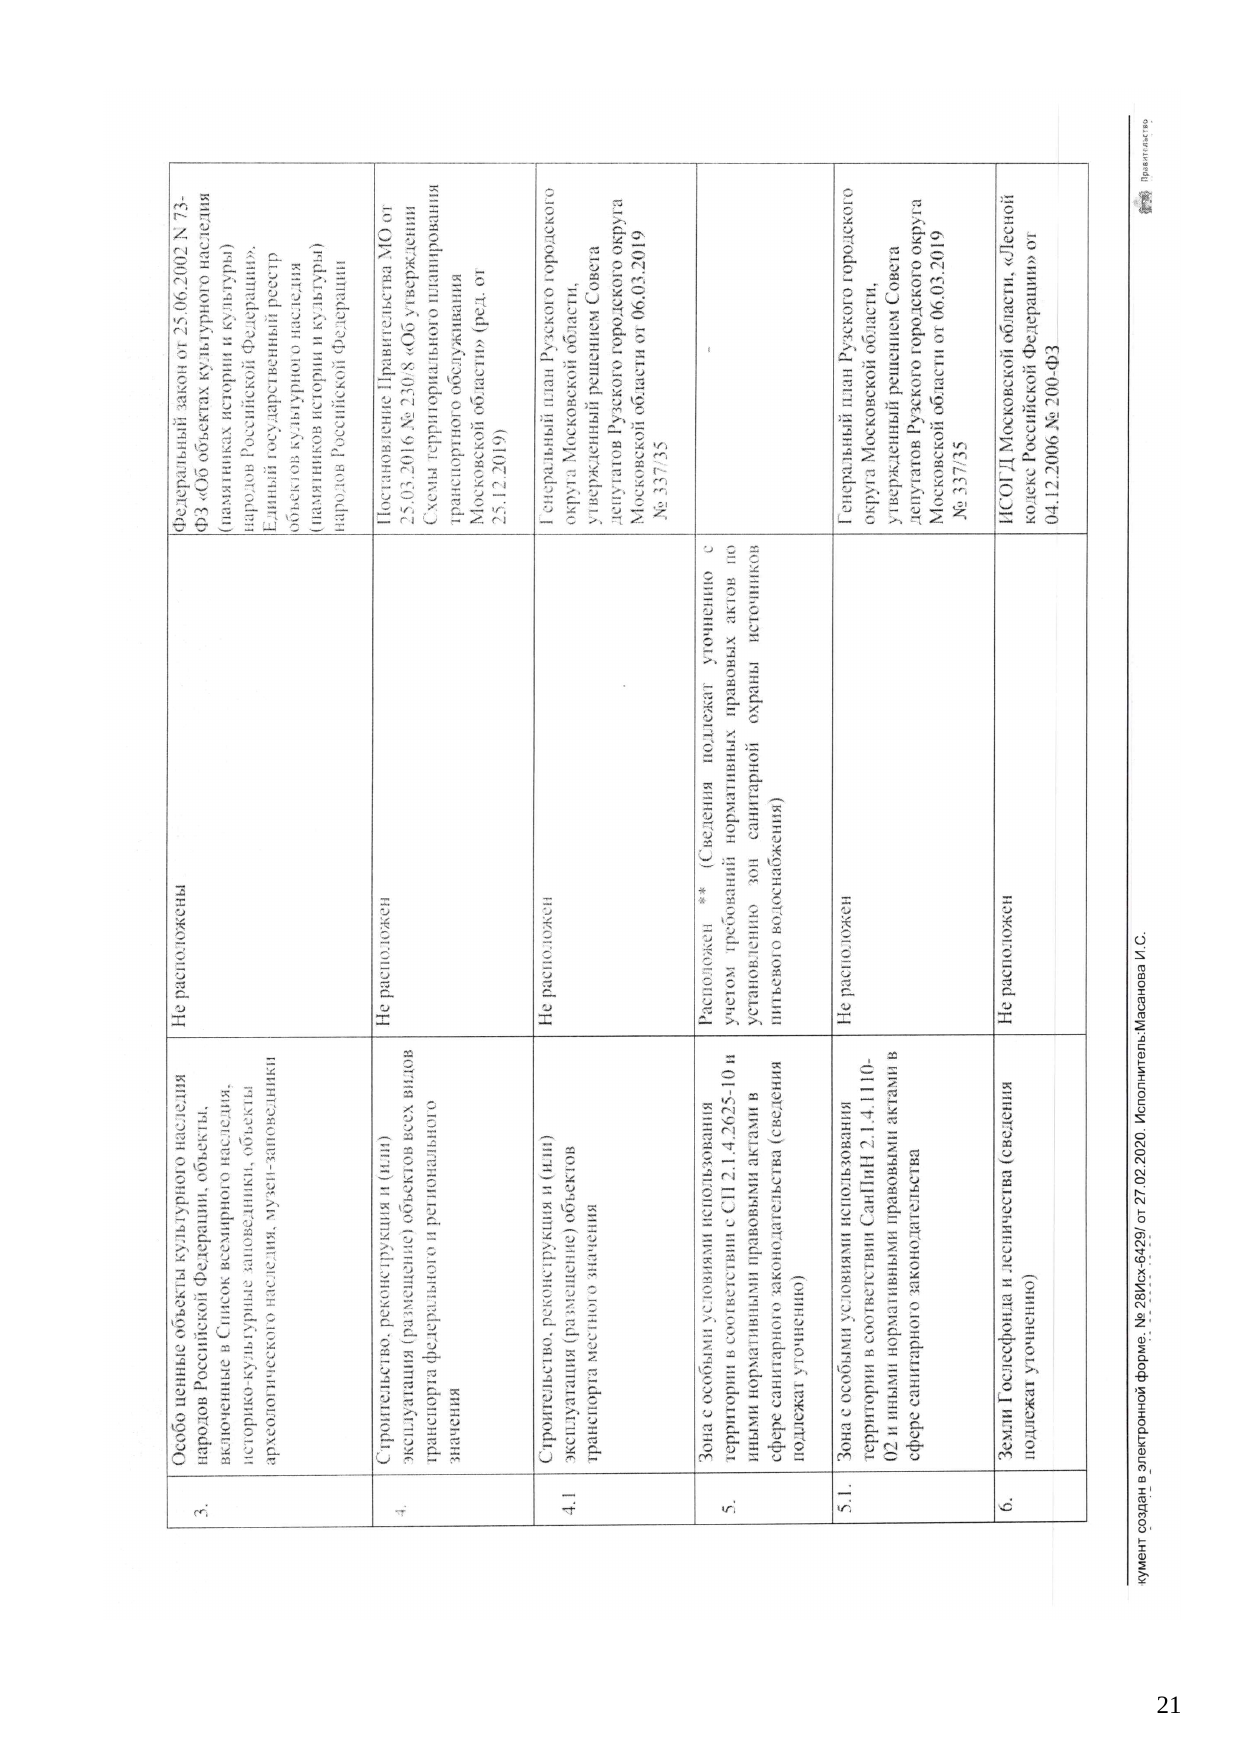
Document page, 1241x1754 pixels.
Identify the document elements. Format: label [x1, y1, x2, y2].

picture [103, 88, 1181, 1620]
